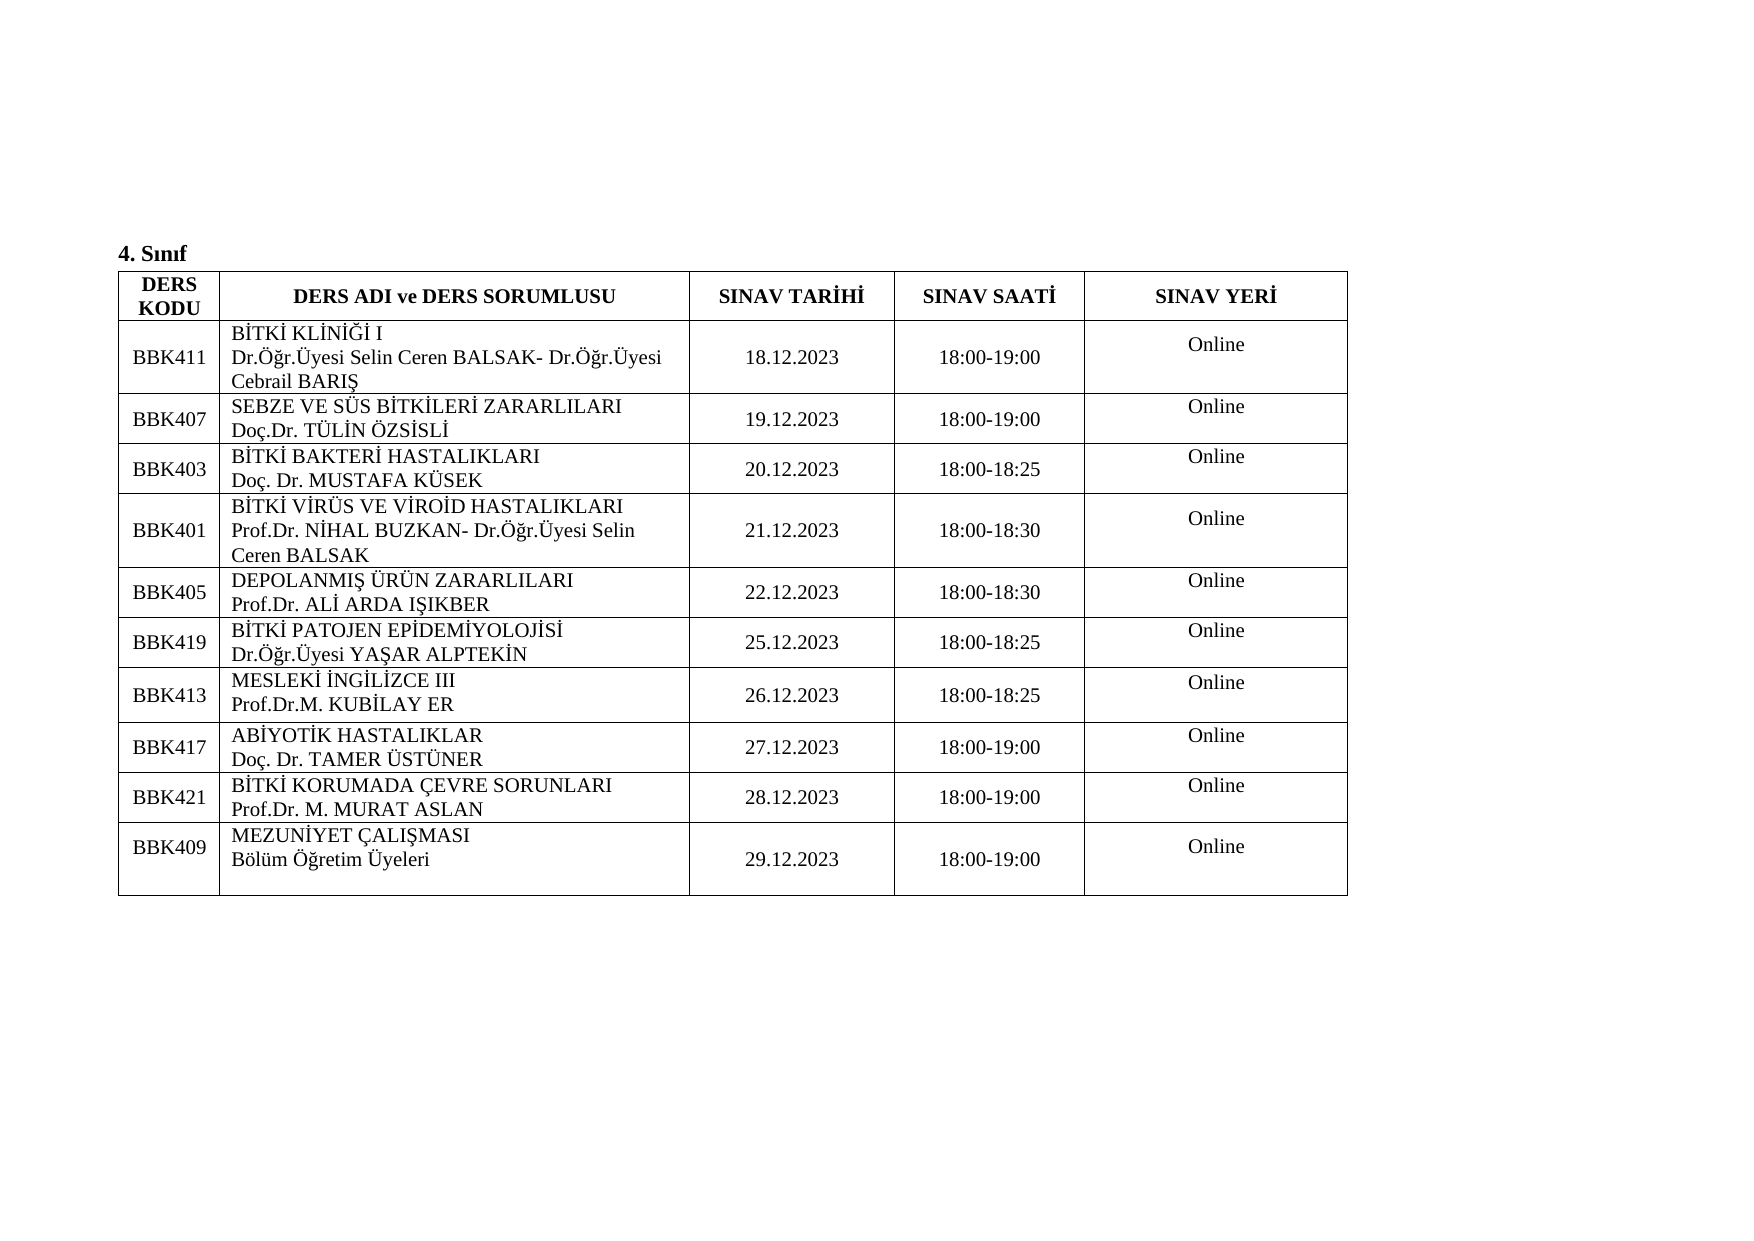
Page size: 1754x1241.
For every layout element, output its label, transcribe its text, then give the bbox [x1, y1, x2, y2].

table_cell Online [1085, 568, 1347, 617]
table_header DERS ADI ve DERS SORUMLUSU [220, 272, 689, 320]
table_header SINAV YERİ [1085, 272, 1347, 320]
table_cell 18:00-18:30 [895, 568, 1084, 617]
table_cell BBK419 [119, 618, 219, 667]
table_cell 18:00-18:30 [895, 494, 1084, 567]
table_cell MESLEKİ İNGİLİZCE III Prof.Dr.M. KUBİLAY ER [220, 668, 689, 722]
text 4. Sınıf [118, 240, 1636, 267]
table_cell 28.12.2023 [690, 773, 894, 822]
table_cell Online [1085, 444, 1347, 493]
table_cell Online [1085, 618, 1347, 667]
table_cell Online [1085, 773, 1347, 822]
table_cell 18:00-18:25 [895, 668, 1084, 722]
table_cell 18:00-19:00 [895, 723, 1084, 772]
table_cell 18:00-19:00 [895, 773, 1084, 822]
table_cell DEPOLANMIŞ ÜRÜN ZARARLILARI Prof.Dr. ALİ ARDA IŞIKBER [220, 568, 689, 617]
table_cell ABİYOTİK HASTALIKLAR Doç. Dr. TAMER ÜSTÜNER [220, 723, 689, 772]
table_cell 18:00-19:00 [895, 823, 1084, 895]
table_cell 29.12.2023 [690, 823, 894, 895]
table_cell BİTKİ KORUMADA ÇEVRE SORUNLARI Prof.Dr. M. MURAT ASLAN [220, 773, 689, 822]
table_cell BİTKİ VİRÜS VE VİROİD HASTALIKLARI Prof.Dr. NİHAL BUZKAN- Dr.Öğr.Üyesi Selin Ceren BALSAK [220, 494, 689, 567]
table_header SINAV TARİHİ [690, 272, 894, 320]
table_cell 18.12.2023 [690, 321, 894, 393]
table_cell 26.12.2023 [690, 668, 894, 722]
table_cell MEZUNİYET ÇALIŞMASI Bölüm Öğretim Üyeleri [220, 823, 689, 895]
table_cell 25.12.2023 [690, 618, 894, 667]
table_cell 20.12.2023 [690, 444, 894, 493]
table_cell BİTKİ KLİNİĞİ I Dr.Öğr.Üyesi Selin Ceren BALSAK- Dr.Öğr.Üyesi Cebrail BARIŞ [220, 321, 689, 393]
table_cell 18:00-19:00 [895, 394, 1084, 443]
table_cell BBK411 [119, 321, 219, 393]
table_cell Online [1085, 723, 1347, 772]
table_cell BBK413 [119, 668, 219, 722]
table_cell BBK403 [119, 444, 219, 493]
table_cell 18:00-18:25 [895, 444, 1084, 493]
table_cell BİTKİ PATOJEN EPİDEMİYOLOJİSİ Dr.Öğr.Üyesi YAŞAR ALPTEKİN [220, 618, 689, 667]
table_cell BBK407 [119, 394, 219, 443]
table_cell 27.12.2023 [690, 723, 894, 772]
table_cell BBK417 [119, 723, 219, 772]
table_header DERS KODU [119, 272, 219, 320]
table_cell Online [1085, 823, 1347, 895]
table_header SINAV SAATİ [895, 272, 1084, 320]
table_cell BBK405 [119, 568, 219, 617]
table_cell BİTKİ BAKTERİ HASTALIKLARI Doç. Dr. MUSTAFA KÜSEK [220, 444, 689, 493]
table_cell 18:00-19:00 [895, 321, 1084, 393]
table_cell BBK421 [119, 773, 219, 822]
table_cell SEBZE VE SÜS BİTKİLERİ ZARARLILARI Doç.Dr. TÜLİN ÖZSİSLİ [220, 394, 689, 443]
table_cell Online [1085, 394, 1347, 443]
table_cell 19.12.2023 [690, 394, 894, 443]
table_cell BBK409 [119, 823, 219, 895]
table_cell BBK401 [119, 494, 219, 567]
table_cell Online [1085, 494, 1347, 567]
table_cell Online [1085, 321, 1347, 393]
table_cell 18:00-18:25 [895, 618, 1084, 667]
table_cell 22.12.2023 [690, 568, 894, 617]
table_cell Online [1085, 668, 1347, 722]
table_cell 21.12.2023 [690, 494, 894, 567]
